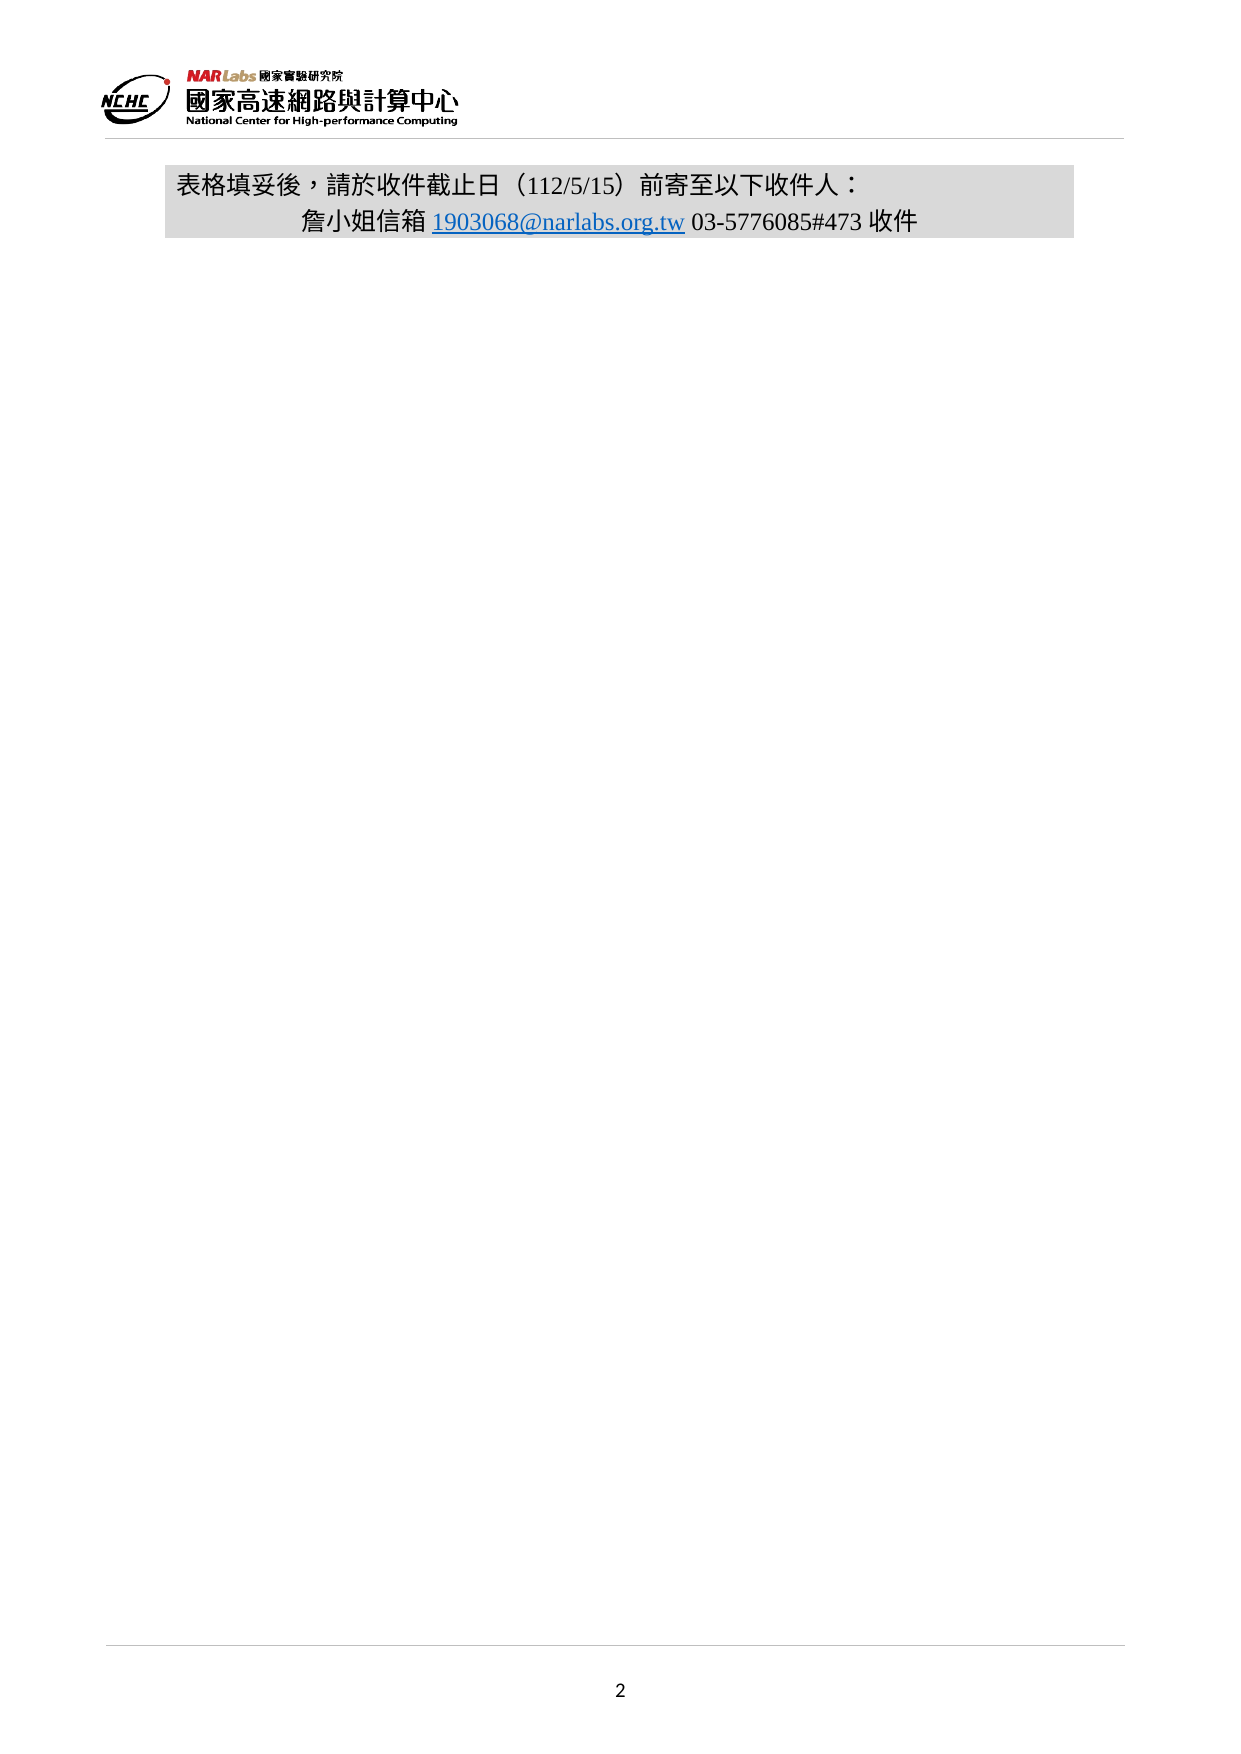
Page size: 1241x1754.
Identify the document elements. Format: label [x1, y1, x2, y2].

table_header [165, 165, 1074, 238]
picture [91, 63, 474, 128]
